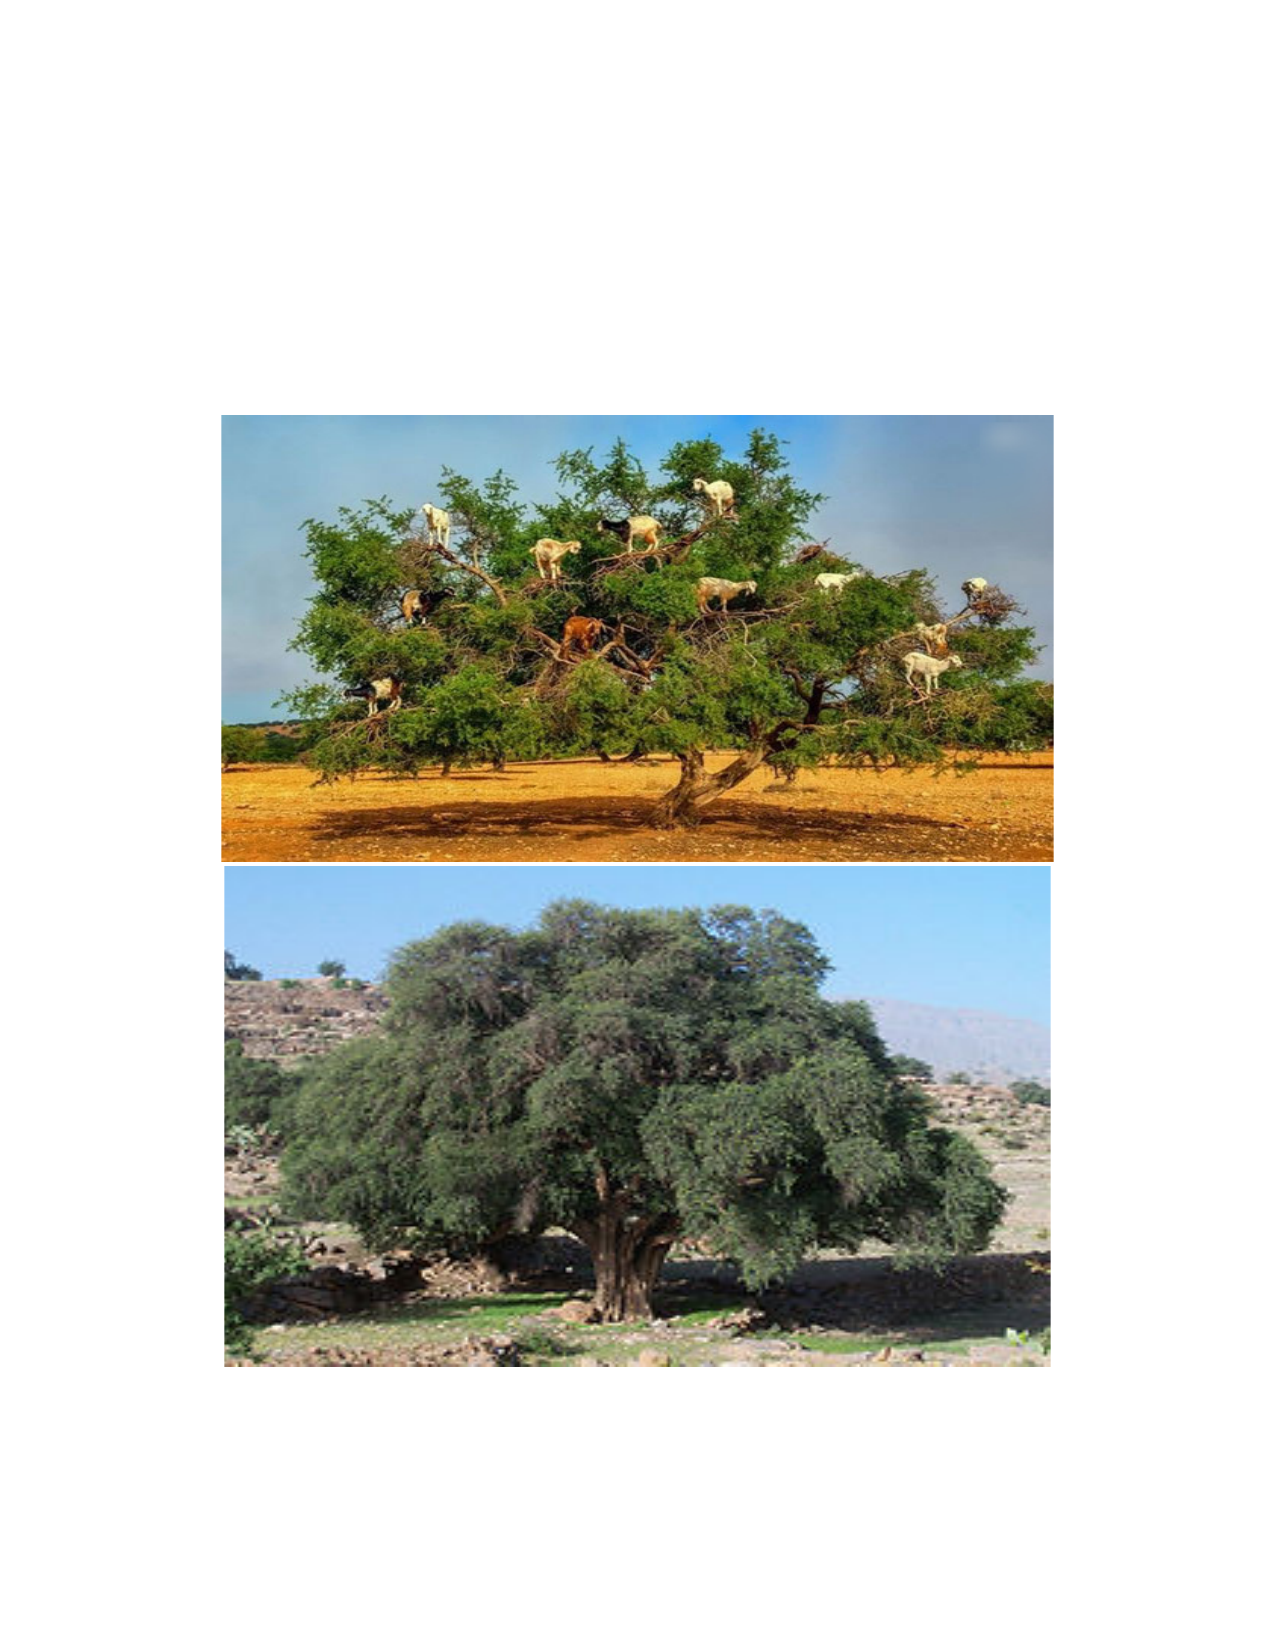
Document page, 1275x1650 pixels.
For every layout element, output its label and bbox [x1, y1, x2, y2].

picture [224, 866, 1051, 1367]
picture [221, 415, 1054, 862]
